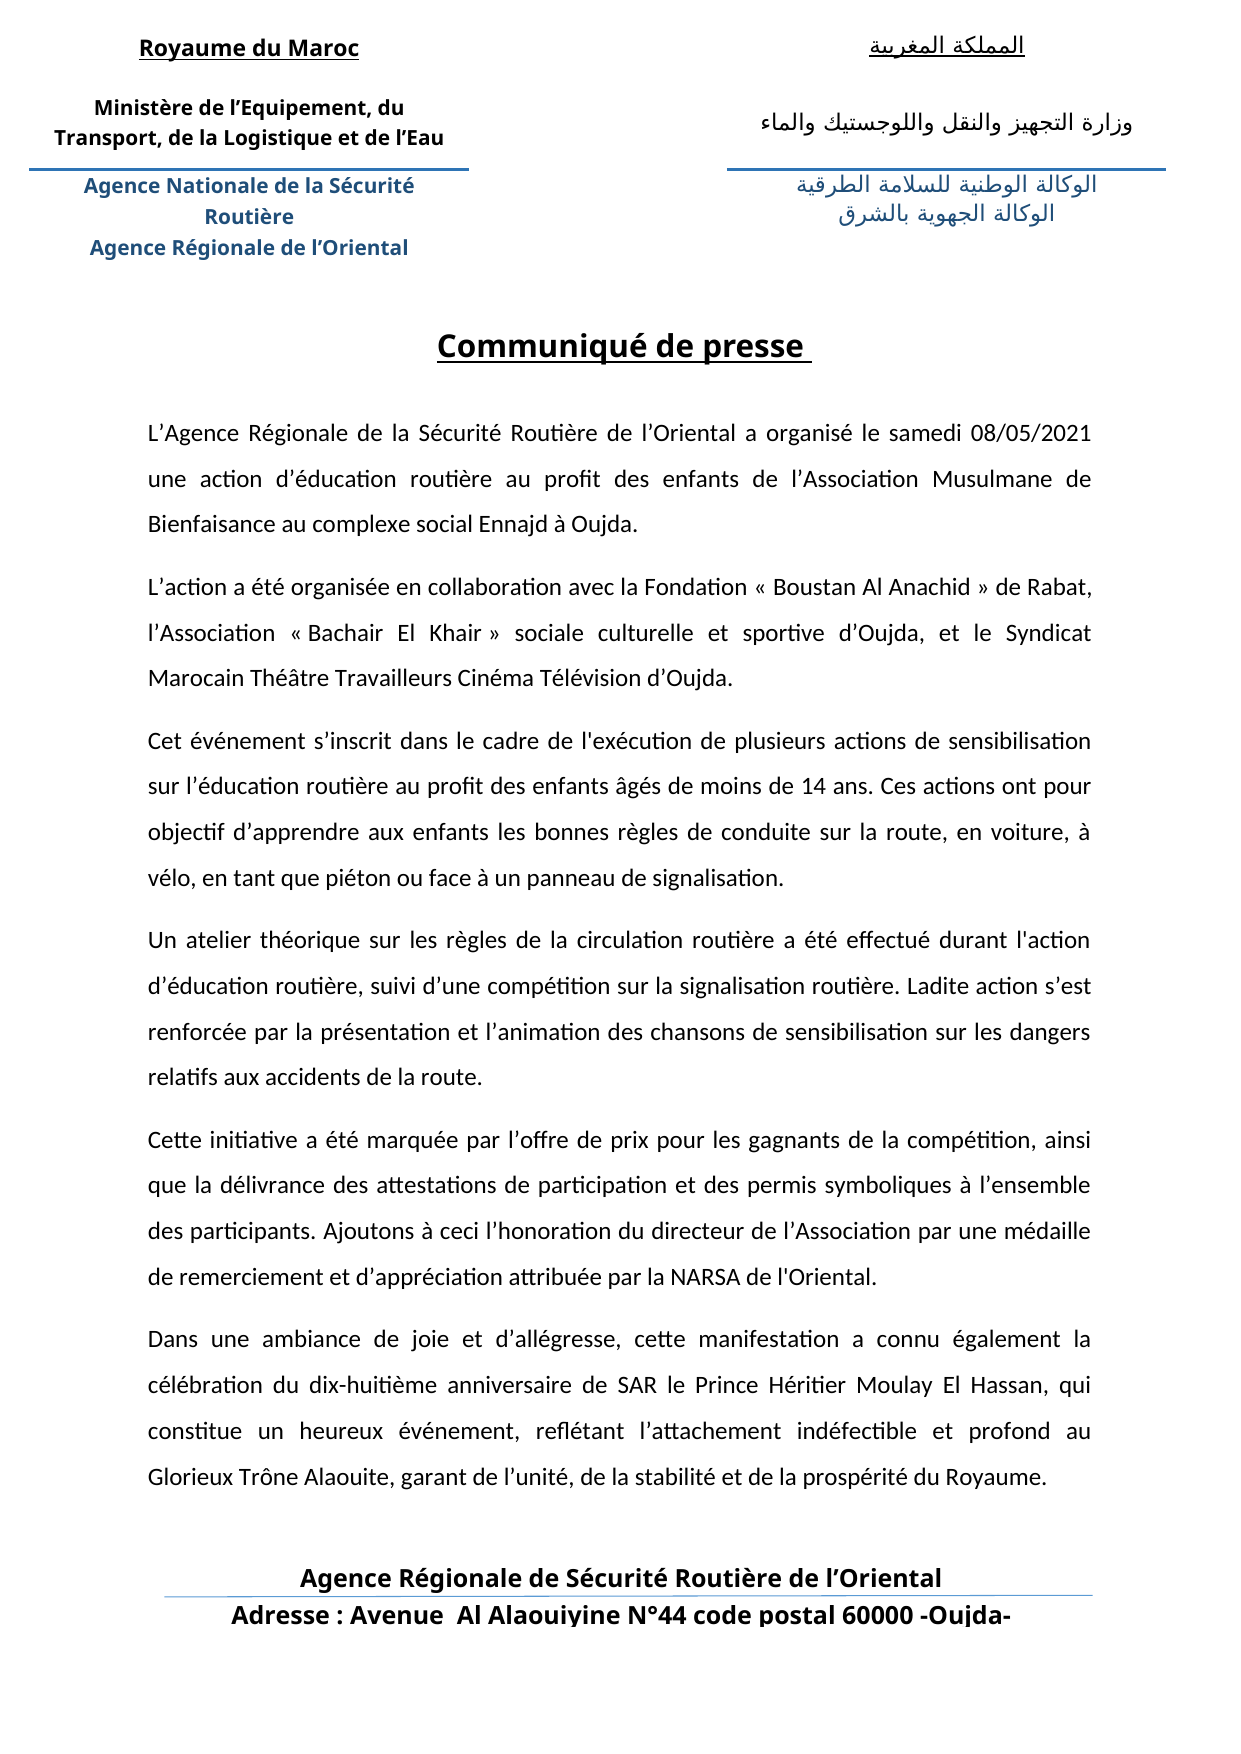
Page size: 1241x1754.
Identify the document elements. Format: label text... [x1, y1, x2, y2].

text Un atelier théorique sur les règles de la circulation routière a été effectué durant l'action d’éducation routière, suivi d’une compétition sur la signalisation routière. Ladite action s’est renforcée par la présentation et l’animation des chansons de sensibilisation sur les dangers relatifs aux accidents de la route. [148, 924, 1093, 1092]
text Dans une ambiance de joie et d’allégresse, cette manifestation a connu également la célébration du dix-huitième anniversaire de SAR le Prince Héritier Moulay El Hassan, qui constitue un heureux événement, reflétant l’attachement indéfectible et profond au Glorieux Trône Alaouite, garant de l’unité, de la stabilité et de la prospérité du Royaume. [148, 1323, 1093, 1491]
text Cet événement s’inscrit dans le cadre de l'exécution de plusieurs actions de sensibilisation sur l’éducation routière au profit des enfants âgés de moins de 14 ans. Ces actions ont pour objectif d’apprendre aux enfants les bonnes règles de conduite sur la route, en voiture, à vélo, en tant que piéton ou face à un panneau de signalisation. [148, 725, 1093, 892]
text Cette initiative a été marquée par l’offre de prix pour les gagnants de la compétition, ainsi que la délivrance des attestations de participation et des permis symboliques à l’ensemble des participants. Ajoutons à ceci l’honoration du directeur de l’Association par une médaille de remerciement et d’appréciation attribuée par la NARSA de l'Oriental. [148, 1124, 1093, 1292]
text L’Agence Régionale de la Sécurité Routière de l’Oriental a organisé le samedi 08/05/2021 une action d’éducation routière au profit des enfants de l’Association Musulmane de Bienfaisance au complexe social Ennajd à Oujda. [148, 417, 1093, 539]
text L’action a été organisée en collaboration avec la Fondation « Boustan Al Anachid » de Rabat, l’Association « Bachair El Khair » sociale culturelle et sportive d’Oujda, et le Syndicat Marocain Théâtre Travailleurs Cinéma Télévision d’Oujda. [148, 571, 1093, 693]
subtitle Communiqué de presse [148, 293, 1093, 367]
